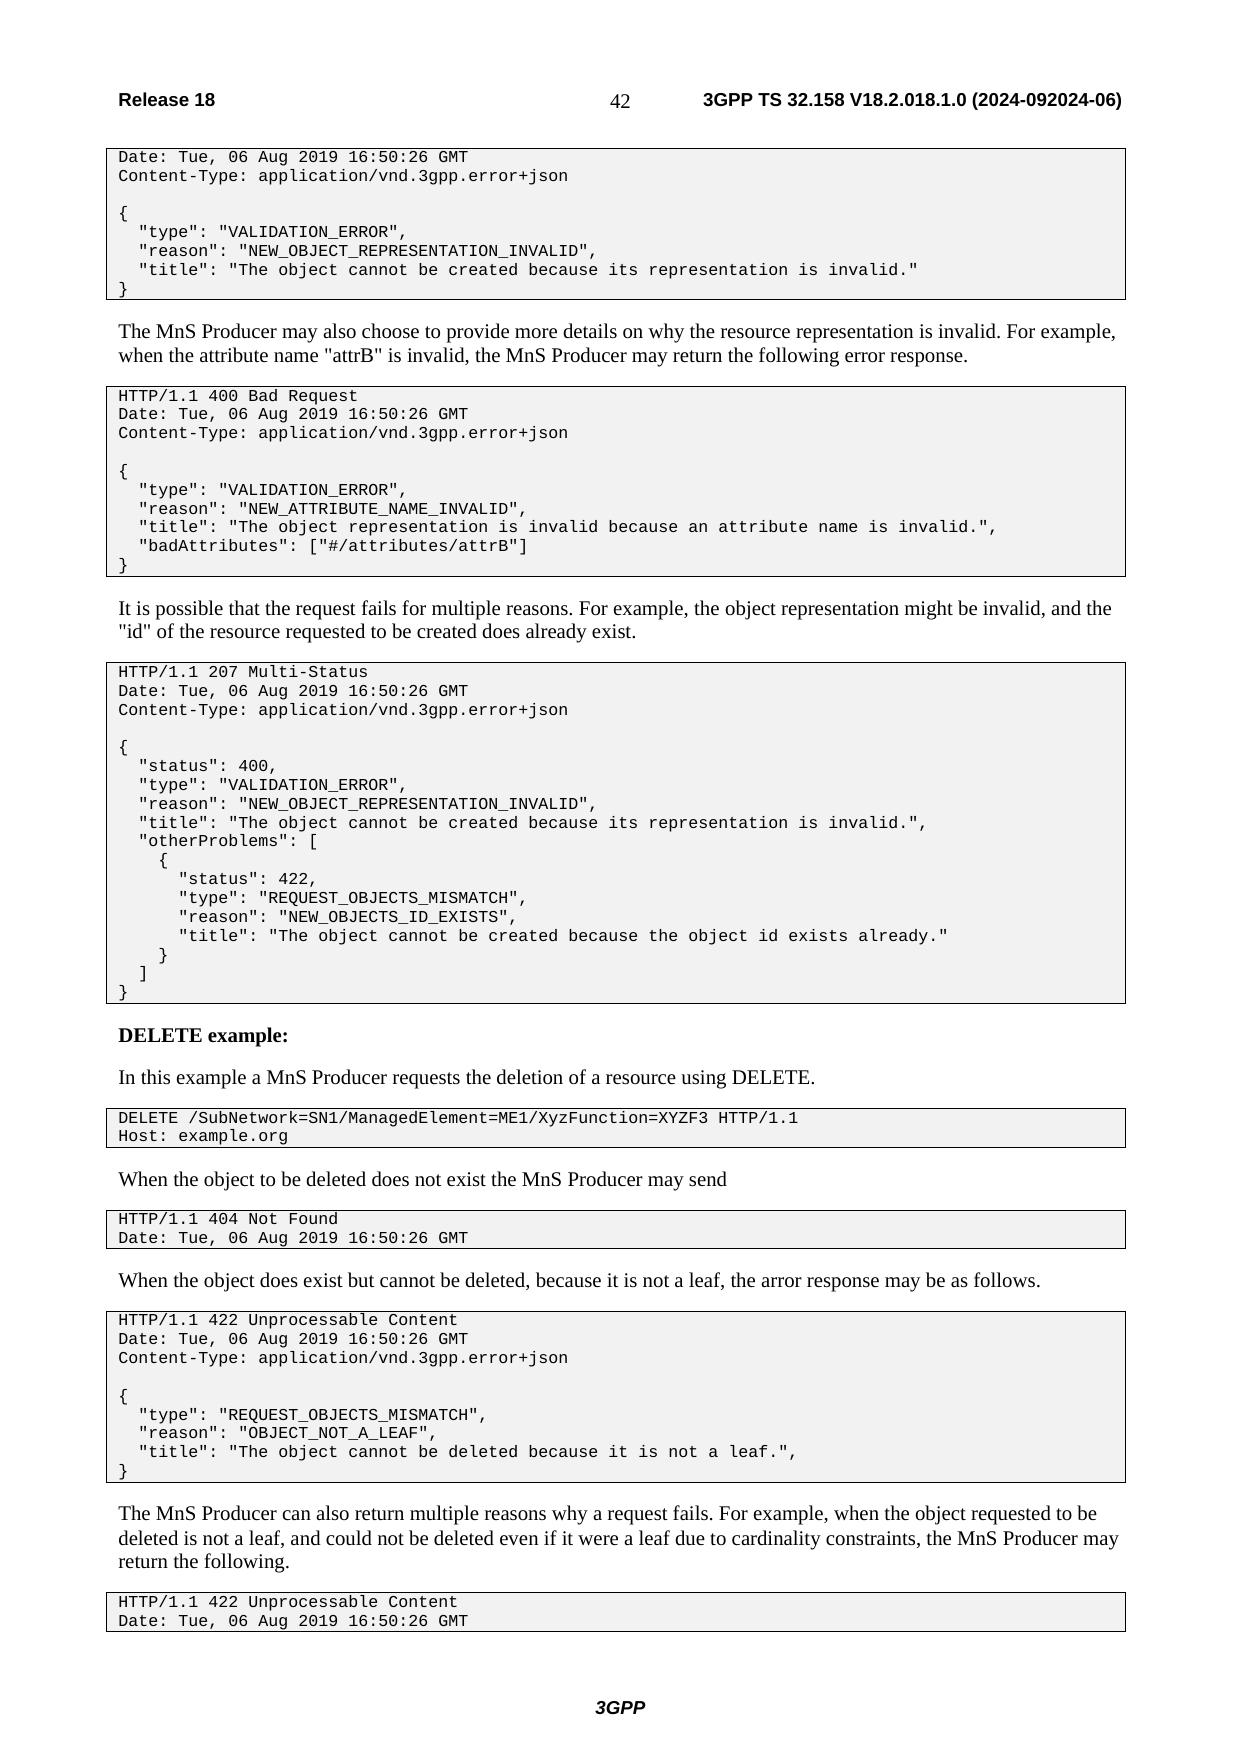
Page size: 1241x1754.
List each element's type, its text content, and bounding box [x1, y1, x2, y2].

table_header HTTP/1.1 422 Unprocessable Content Date: Tue, 06 Aug 2019 16:50:26 GMT Content-Type: application/vnd.3gpp.error+json { "type": "REQUEST_OBJECTS_MISMATCH", "reason": "OBJECT_NOT_A_LEAF", "title": "The object cannot be deleted because it is not a leaf.", } [107, 1312, 1125, 1482]
text When the object to be deleted does not exist the MnS Producer may send [118, 1167, 1122, 1191]
text The MnS Producer may also choose to provide more details on why the resource representation is invalid. For example, when the attribute name "attrB" is invalid, the MnS Producer may return the following error response. [118, 319, 1122, 367]
table_header HTTP/1.1 207 Multi-Status Date: Tue, 06 Aug 2019 16:50:26 GMT Content-Type: application/vnd.3gpp.error+json { "status": 400, "type": "VALIDATION_ERROR", "reason": "NEW_OBJECT_REPRESENTATION_INVALID", "title": "The object cannot be created because its representation is invalid.", "otherProblems": [ { "status": 422, "type": "REQUEST_OBJECTS_MISMATCH", "reason": "NEW_OBJECTS_ID_EXISTS", "title": "The object cannot be created because the object id exists already." } ] } [107, 663, 1125, 1003]
text When the object does exist but cannot be deleted, because it is not a leaf, the arror response may be as follows. [118, 1268, 1122, 1292]
table_header HTTP/1.1 404 Not Found Date: Tue, 06 Aug 2019 16:50:26 GMT [107, 1211, 1125, 1248]
text The MnS Producer can also return multiple reasons why a request fails. For example, when the object requested to be deleted is not a leaf, and could not be deleted even if it were a leaf due to cardinality constraints, the MnS Producer may return the following. [118, 1501, 1122, 1573]
table_header HTTP/1.1 400 Bad Request Date: Tue, 06 Aug 2019 16:50:26 GMT Content-Type: application/vnd.3gpp.error+json { "type": "VALIDATION_ERROR", "reason": "NEW_ATTRIBUTE_NAME_INVALID", "title": "The object representation is invalid because an attribute name is invalid.", "badAttributes": ["#/attributes/attrB"] } [107, 387, 1125, 576]
text In this example a MnS Producer requests the deletion of a resource using DELETE. [118, 1065, 1122, 1089]
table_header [107, 149, 1125, 299]
table_header DELETE /SubNetwork=SN1/ManagedElement=ME1/XyzFunction=XYZF3 HTTP/1.1 Host: example.org [107, 1109, 1125, 1147]
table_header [107, 1593, 1125, 1631]
text DELETE example: [118, 1022, 1122, 1047]
text It is possible that the request fails for multiple reasons. For example, the object representation might be invalid, and the "id" of the resource requested to be created does already exist. [118, 595, 1122, 643]
